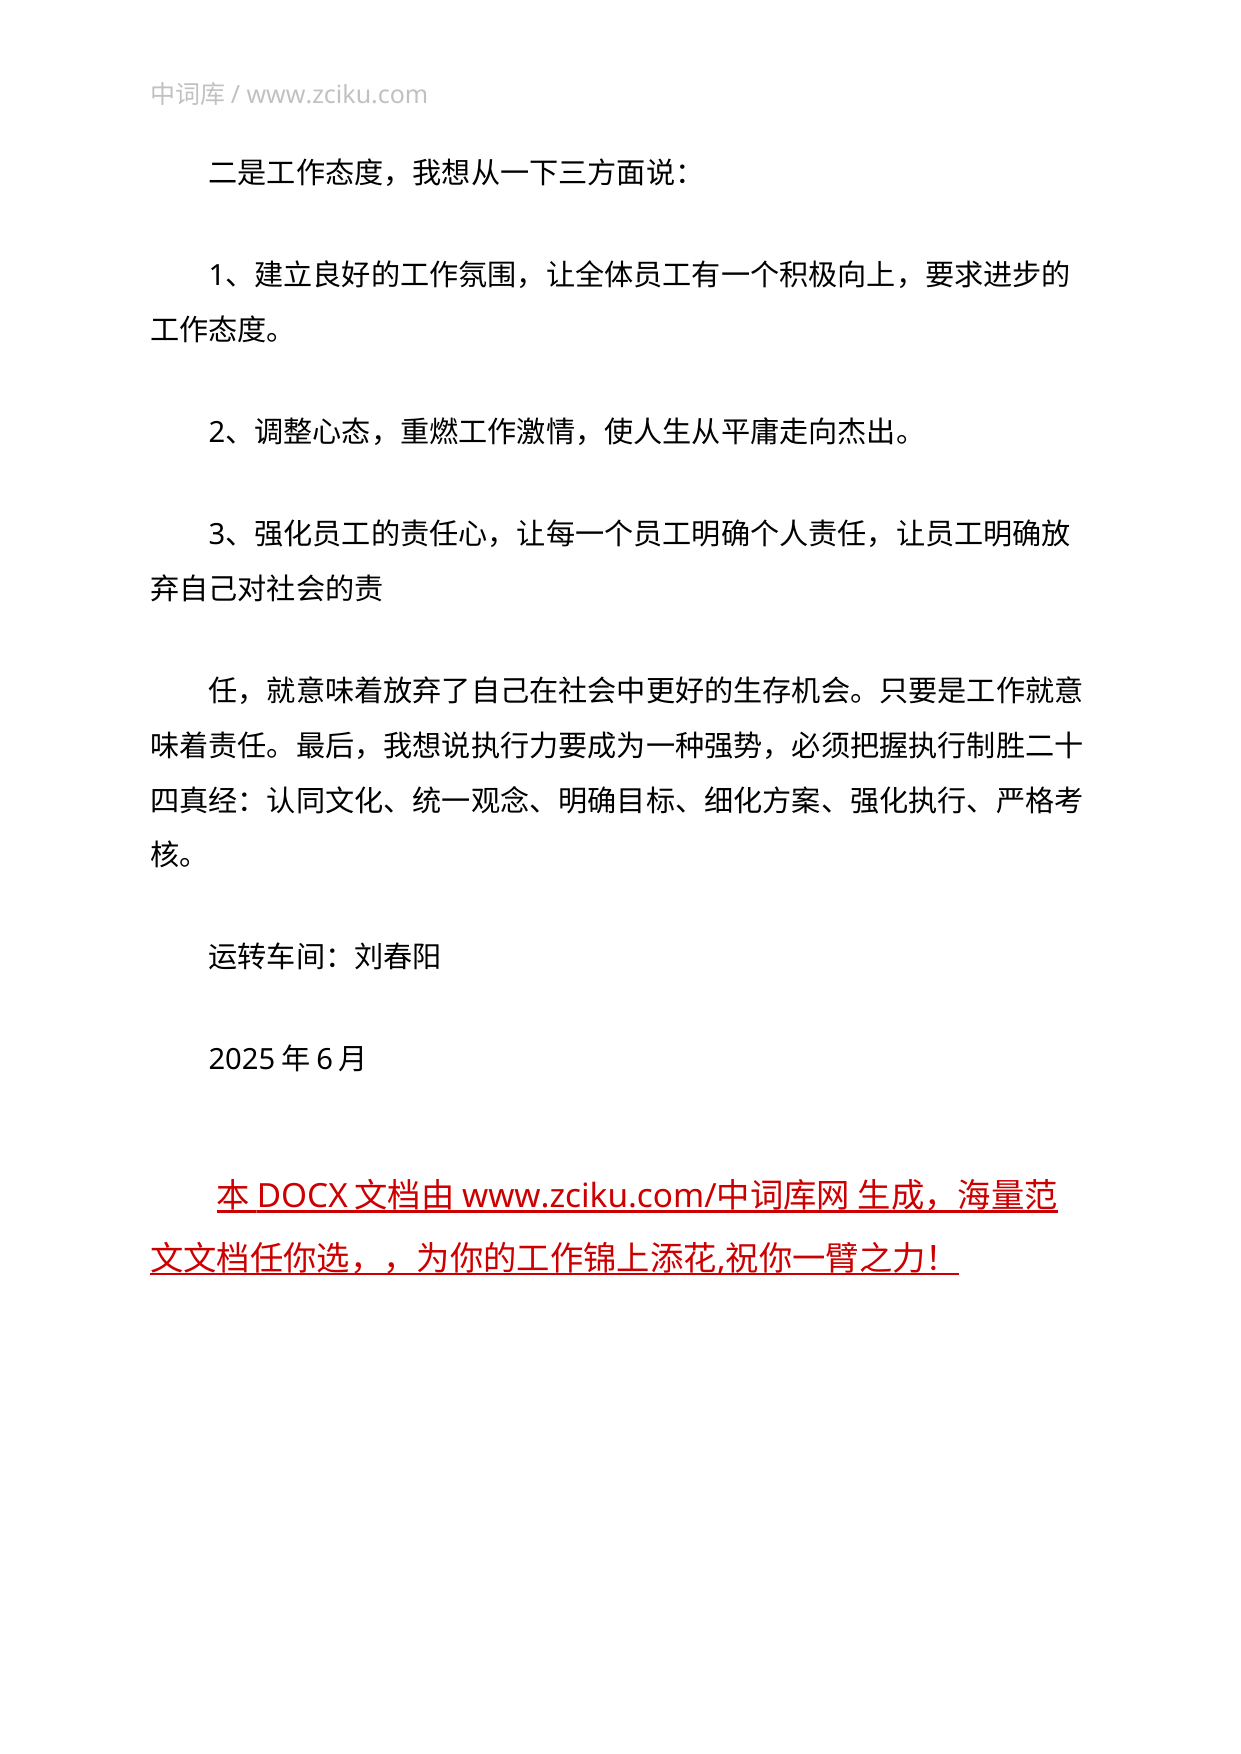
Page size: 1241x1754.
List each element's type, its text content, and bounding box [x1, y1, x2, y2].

text 任，就意味着放弃了自己在社会中更好的生存机会。只要是工作就意味着责任。最后，我想说执行力要成为一种强势，必须把握执行制胜二十四真经：认同文化、统一观念、明确目标、细化方案、强化执行、严格考核。 [150, 667, 1090, 874]
text 3、强化员工的责任心，让每一个员工明确个人责任，让员工明确放弃自己对社会的责 [150, 511, 1090, 608]
text 1、建立良好的工作氛围，让全体员工有一个积极向上，要求进步的工作态度。 [150, 252, 1090, 349]
text 2025年6月 [150, 1036, 1090, 1078]
text 运转车间：刘春阳 [150, 934, 1090, 976]
text 二是工作态度，我想从一下三方面说： [150, 150, 1090, 192]
text 2、调整心态，重燃工作激情，使人生从平庸走向杰出。 [150, 408, 1090, 451]
text 本DOCX文档由 www.zciku.com/中词库网 生成，海量范文文档任你选，，为你的工作锦上添花,祝你一臂之力！ [150, 1169, 1090, 1280]
